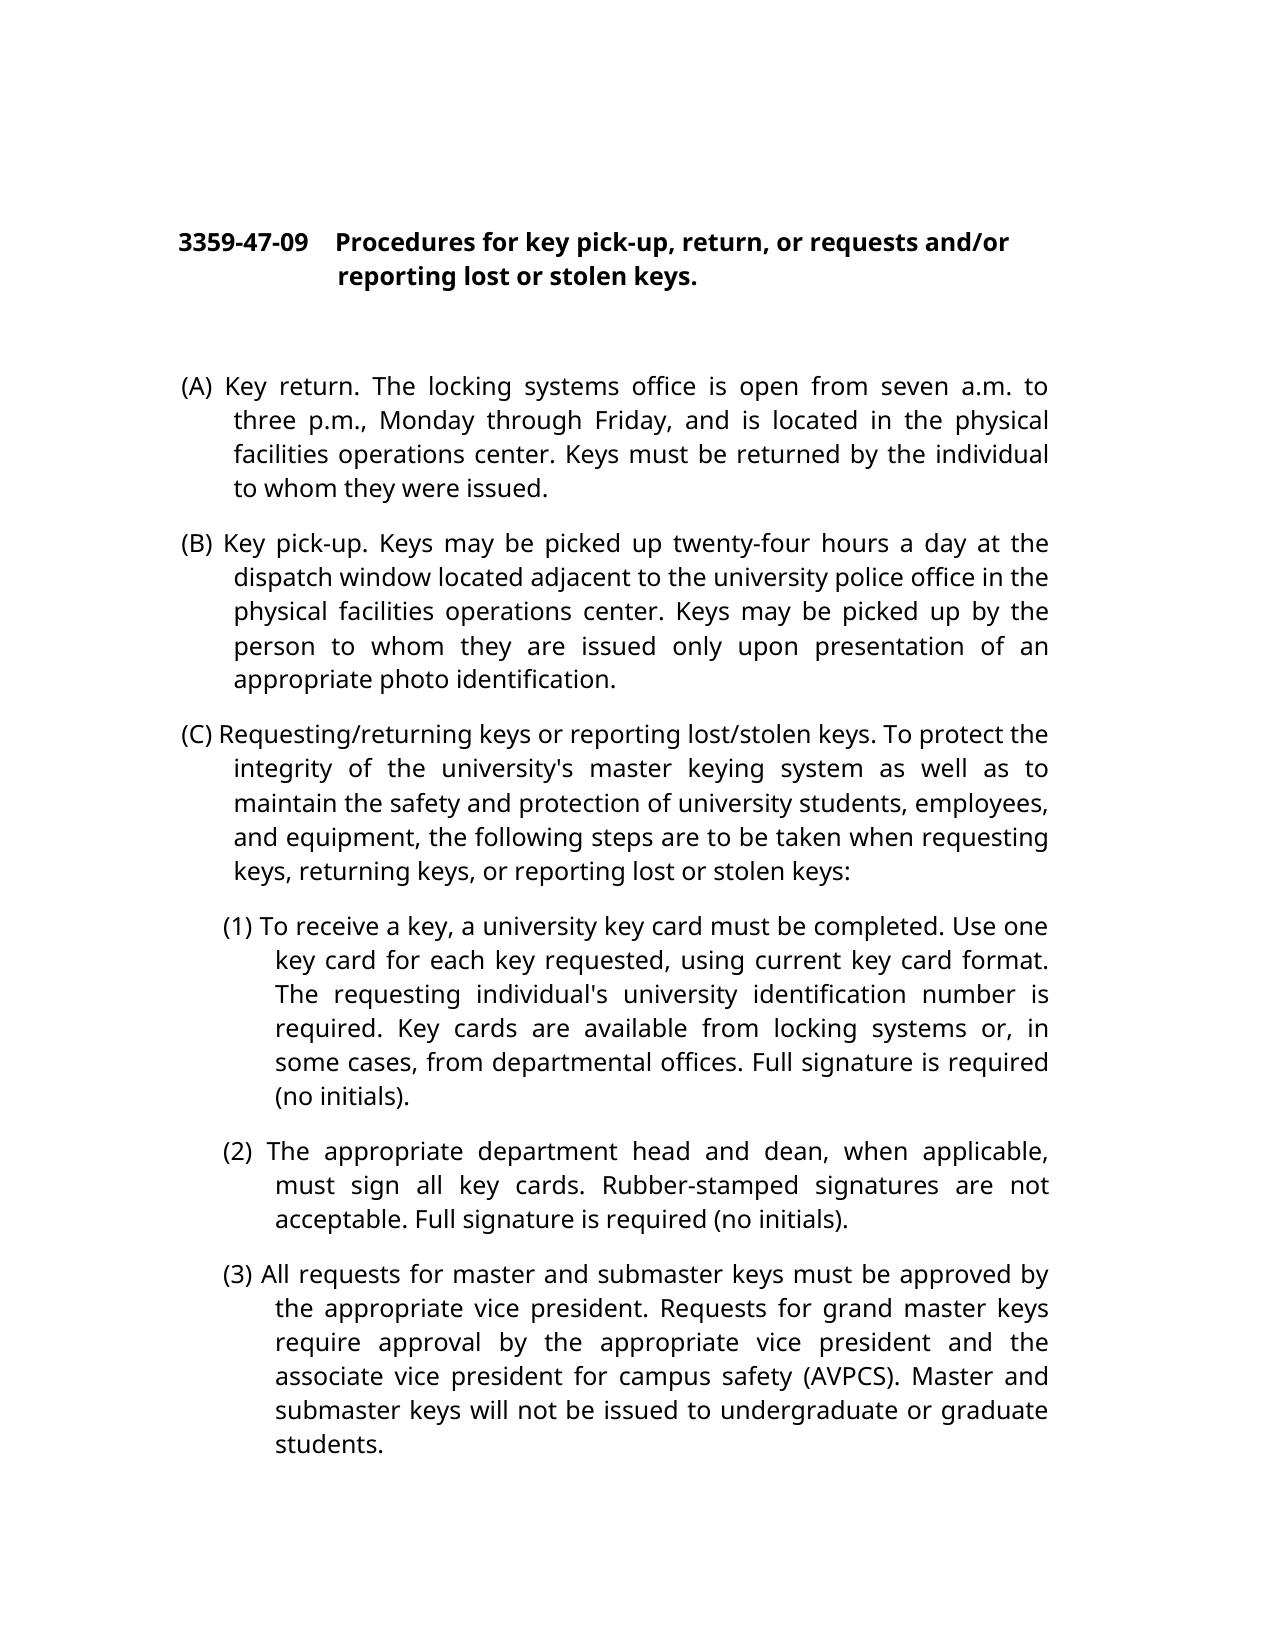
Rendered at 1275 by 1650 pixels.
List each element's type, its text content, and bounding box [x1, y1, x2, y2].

text (1) To receive a key, a university key card must be completed. Use one key card for each key requested, using current key card format. The requesting individual's university identification number is required. Key cards are available from locking systems or, in some cases, from departmental offices. Full signature is required (no initials). [223, 908, 1050, 1113]
text (3) All requests for master and submaster keys must be approved by the appropriate vice president. Requests for grand master keys require approval by the appropriate vice president and the associate vice president for campus safety (AVPCS). Master and submaster keys will not be issued to undergraduate or graduate students. [223, 1256, 1050, 1461]
text (2) The appropriate department head and dean, when applicable, must sign all key cards. Rubber-stamped signatures are not acceptable. Full signature is required (no initials). [223, 1133, 1050, 1236]
text (C) Requesting/returning keys or reporting lost/stolen keys. To protect the integrity of the university's master keying system as well as to maintain the safety and protection of university students, employees, and equipment, the following steps are to be taken when requesting keys, returning keys, or reporting lost or stolen keys: [181, 717, 1050, 887]
text (B) Key pick-up. Keys may be picked up twenty-four hours a day at the dispatch window located adjacent to the university police office in the physical facilities operations center. Keys may be picked up by the person to whom they are issued only upon presentation of an appropriate photo identification. [181, 526, 1050, 696]
text (A) Key return. The locking systems office is open from seven a.m. to three p.m., Monday through Friday, and is located in the physical facilities operations center. Keys must be returned by the individual to whom they were issued. [181, 369, 1050, 505]
text 3359-47-09 Procedures for key pick-up, return, or requests and/or reporting lost or stolen keys. [178, 225, 1050, 293]
